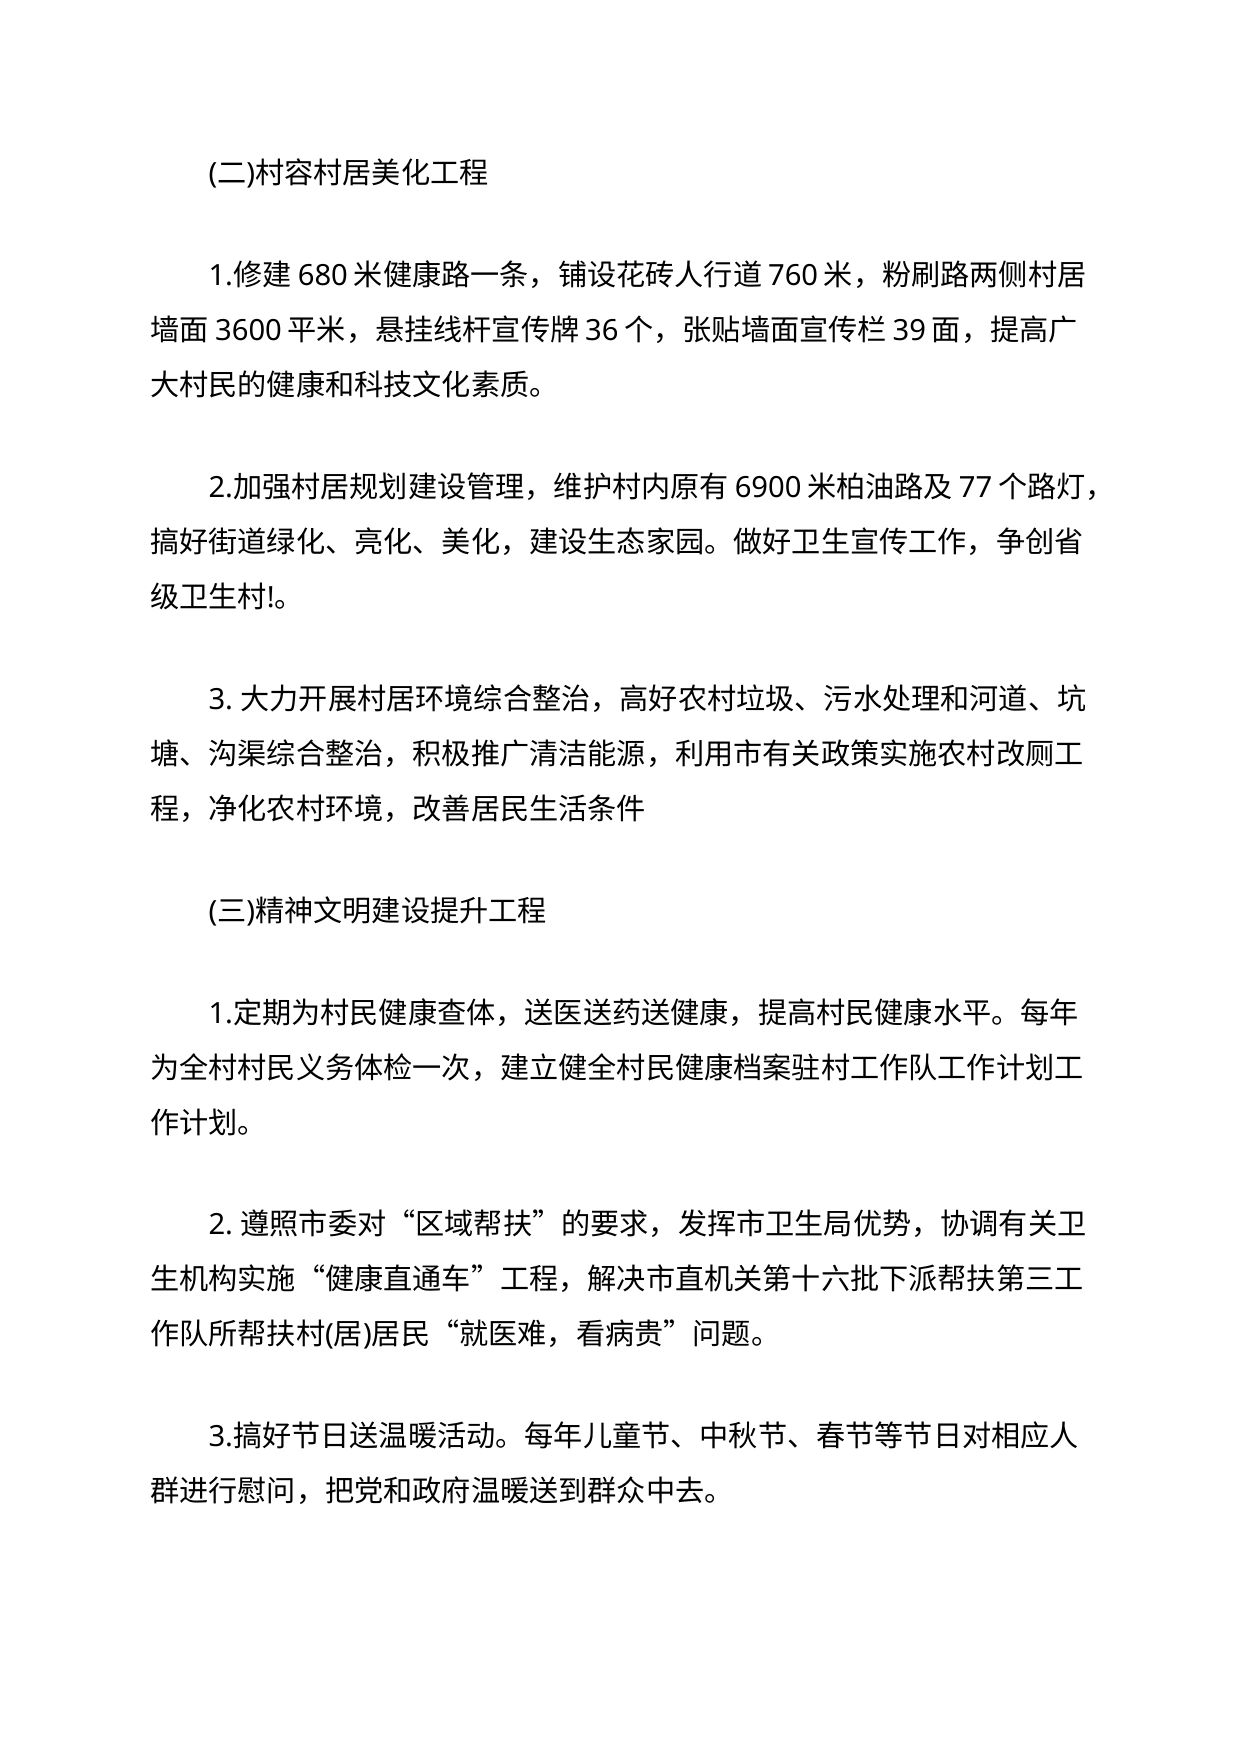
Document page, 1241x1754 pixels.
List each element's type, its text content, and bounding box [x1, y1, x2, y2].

text (二)村容村居美化工程 [150, 150, 1090, 192]
text (三)精神文明建设提升工程 [150, 887, 1090, 930]
text 3.搞好节日送温暖活动。每年儿童节、中秋节、春节等节日对相应人群进行慰问，把党和政府温暖送到群众中去。 [150, 1413, 1090, 1510]
text 1.定期为村民健康查体，送医送药送健康，提高村民健康水平。每年为全村村民义务体检一次，建立健全村民健康档案驻村工作队工作计划工作计划。 [150, 989, 1090, 1141]
text 1.修建 680米健康路一条，铺设花砖人行道760米，粉刷路两侧村居墙面 3600平米，悬挂线杆宣传牌36个，张贴墙面宣传栏39面，提高广大村民的健康和科技文化素质。 [150, 252, 1090, 404]
text 3. 大力开展村居环境综合整治，高好农村垃圾、污水处理和河道、坑塘、沟渠综合整治，积极推广清洁能源，利用市有关政策实施农村改厕工程，净化农村环境，改善居民生活条件 [150, 676, 1090, 828]
text 2.加强村居规划建设管理，维护村内原有6900米柏油路及77个路灯，搞好街道绿化、亮化、美化，建设生态家园。做好卫生宣传工作，争创省级卫生村!。 [150, 464, 1090, 616]
text 2. 遵照市委对“区域帮扶”的要求，发挥市卫生局优势，协调有关卫生机构实施“健康直通车”工程，解决市直机关第十六批下派帮扶第三工作队所帮扶村(居)居民“就医难，看病贵”问题。 [150, 1201, 1090, 1353]
